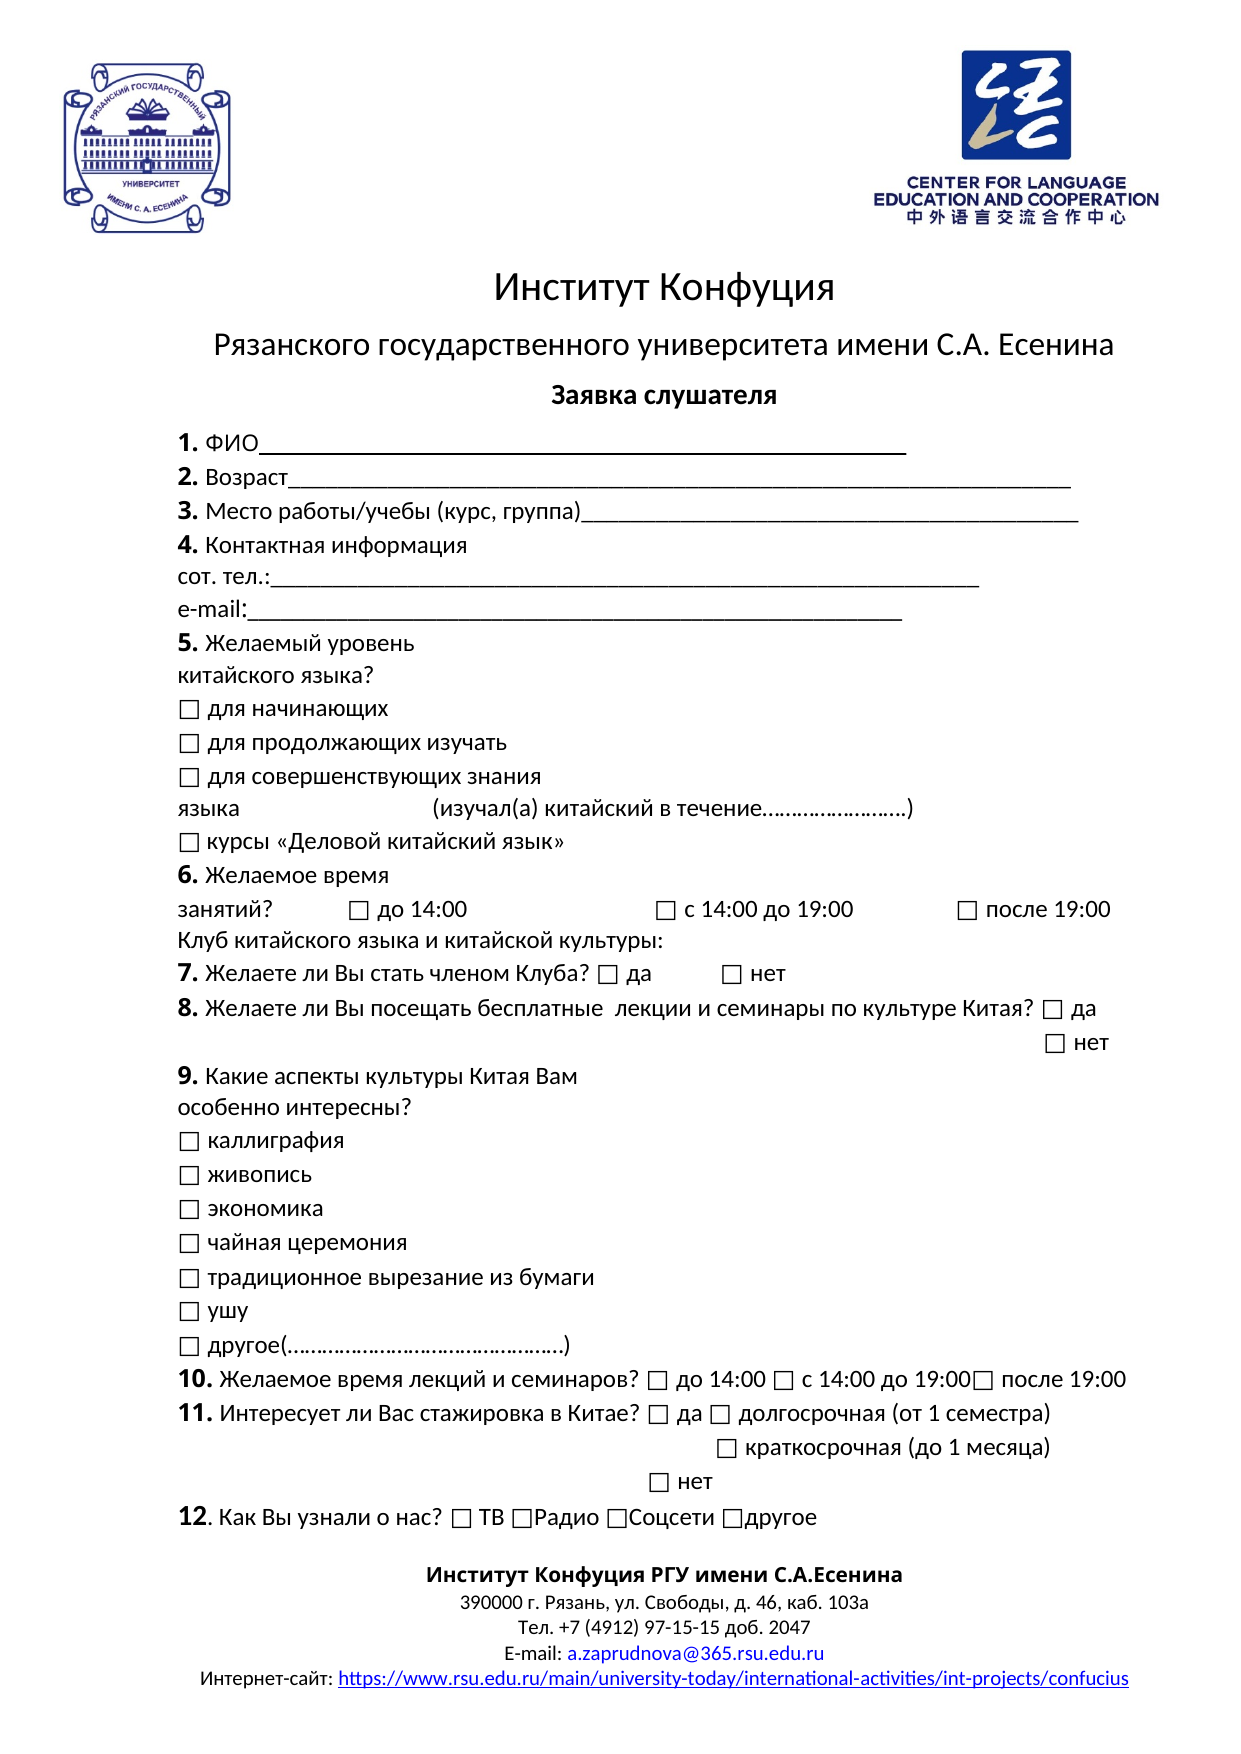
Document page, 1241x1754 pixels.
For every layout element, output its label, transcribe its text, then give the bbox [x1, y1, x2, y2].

text Тел. +7 (4912) 97-15-15 доб. 2047 [177, 1614, 1152, 1640]
text занятий? □ до 14:00 □ с 14:00 до 19:00 □ после 19:00 [177, 891, 1152, 924]
text 390000 г. Рязань, ул. Свободы, д. 46, каб. 103а [177, 1589, 1152, 1614]
text Институт Конфуция РГУ имени С.А.Есенина [177, 1561, 1152, 1589]
text e-mail:___________________________________________________________ [177, 591, 1152, 625]
text 1. ФИО ________________________________________________________ [177, 424, 1152, 458]
text 2. Возраст_______________________________________________________________ [177, 458, 1152, 492]
text E-mail: a.zaprudnova@365.rsu.edu.ru [177, 1640, 1152, 1665]
text Заявка слушателя [177, 376, 1152, 412]
text □ традиционное вырезание из бумаги [177, 1258, 1152, 1292]
text 11. Интересует ли Вас стажировка в Китае? □ да □ долгосрочная (от 1 семестра) [177, 1394, 1152, 1428]
text □ другое(…………………………………………) [177, 1326, 1152, 1360]
text Рязанского государственного университета имени С.А. Есенина [177, 323, 1152, 364]
text 3. Место работы/учебы (курс, группа)________________________________________ [177, 492, 1152, 526]
text □ чайная церемония [177, 1224, 1152, 1258]
text □ краткосрочная (до 1 месяца) [177, 1428, 1152, 1462]
text □ ушу [177, 1292, 1152, 1326]
text сот. тел.:_________________________________________________________ [177, 561, 1152, 591]
text □ курсы «Деловой китайский язык» [177, 822, 1152, 856]
text особенно интересны? [177, 1091, 1152, 1122]
text 10. Желаемое время лекций и семинаров? □ до 14:00 □ с 14:00 до 19:00□ после 19:00 [177, 1360, 1152, 1394]
text □ нет [177, 1462, 1152, 1497]
text 5. Желаемый уровень [177, 625, 1152, 659]
text □ нет [177, 1023, 1152, 1057]
text □ экономика [177, 1190, 1152, 1224]
text 12. Как Вы узнали о нас? □ ТВ □Радио □Соцсети □другое [177, 1497, 1152, 1532]
text □ для начинающих [177, 690, 1152, 724]
text китайского языка? [177, 659, 1152, 690]
picture [868, 45, 1164, 230]
text 6. Желаемое время [177, 856, 1152, 891]
text □ для совершенствующих знания [177, 758, 1152, 792]
text 4. Контактная информация [177, 526, 1152, 561]
text Клуб китайского языка и китайской культуры: [177, 924, 1152, 955]
text 7. Желаете ли Вы стать членом Клуба? □ да □ нет [177, 955, 1152, 989]
text 9. Какие аспекты культуры Китая Вам [177, 1057, 1152, 1091]
text языка (изучал(а) китайский в течение…………………….) [177, 792, 1152, 822]
text 8. Желаете ли Вы посещать бесплатные лекции и семинары по культуре Китая? □ да [177, 989, 1152, 1023]
text Институт Конфуция [177, 259, 1152, 310]
text □ каллиграфия [177, 1122, 1152, 1156]
text □ живопись [177, 1156, 1152, 1190]
text Интернет-сайт: https://www.rsu.edu.ru/main/university-today/international-activities/int-projects/confucius [177, 1665, 1152, 1691]
picture [59, 59, 234, 239]
text □ для продолжающих изучать [177, 724, 1152, 758]
